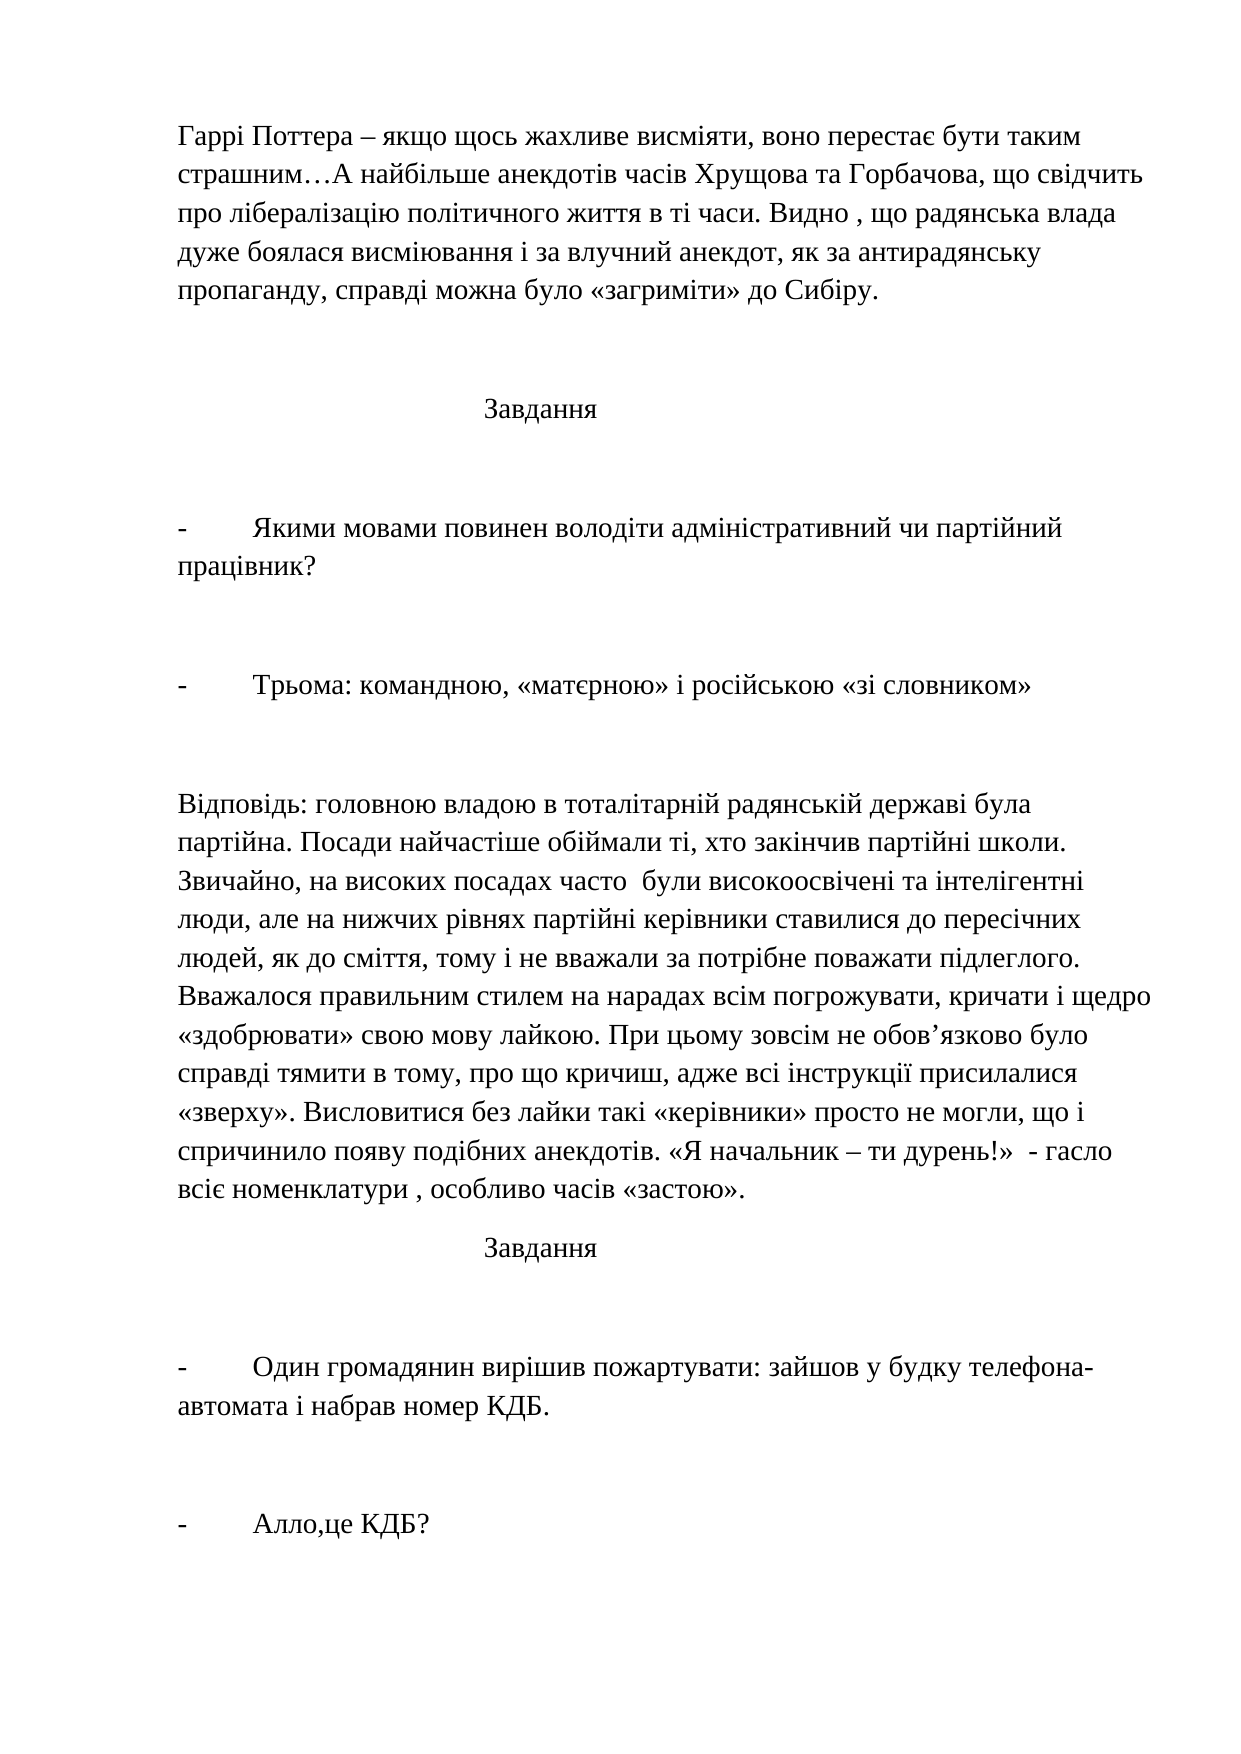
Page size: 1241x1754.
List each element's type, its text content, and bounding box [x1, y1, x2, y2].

text - Якими мовами повинен володіти адміністративний чи партійний працівник? [177, 510, 1152, 582]
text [177, 118, 1152, 306]
text Завдання [177, 1231, 1152, 1264]
text - Алло,це КДБ? [177, 1507, 1152, 1540]
text - Один громадянин вирішив пожартувати: зайшов у будку телефона-автомата і набрав номер КДБ. [177, 1349, 1152, 1421]
text Завдання [177, 391, 1152, 424]
text - Трьома: командною, «матєрною» і російською «зі словником» [177, 667, 1152, 701]
text Відповідь: головною владою в тоталітарній радянській державі була партійна. Посади найчастіше обіймали ті, хто закінчив партійні школи. Звичайно, на високих посадах часто були високоосвічені та інтелігентні люди, але на нижчих рівнях партійні керівники ставилися до пересічних людей, як до сміття, тому і не вважали за потрібне поважати підлеглого. Вважалося правильним стилем на нарадах всім погрожувати, кричати і щедро «здобрювати» свою мову лайкою. При цьому зовсім не обов’язково було справді тямити в тому, про що кричиш, адже всі інструкції присилалися «зверху». Висловитися без лайки такі «керівники» просто не могли, що і спричинило появу подібних анекдотів. «Я начальник – ти дурень!» - гасло всіє номенклатури , особливо часів «застою». [177, 786, 1152, 1205]
